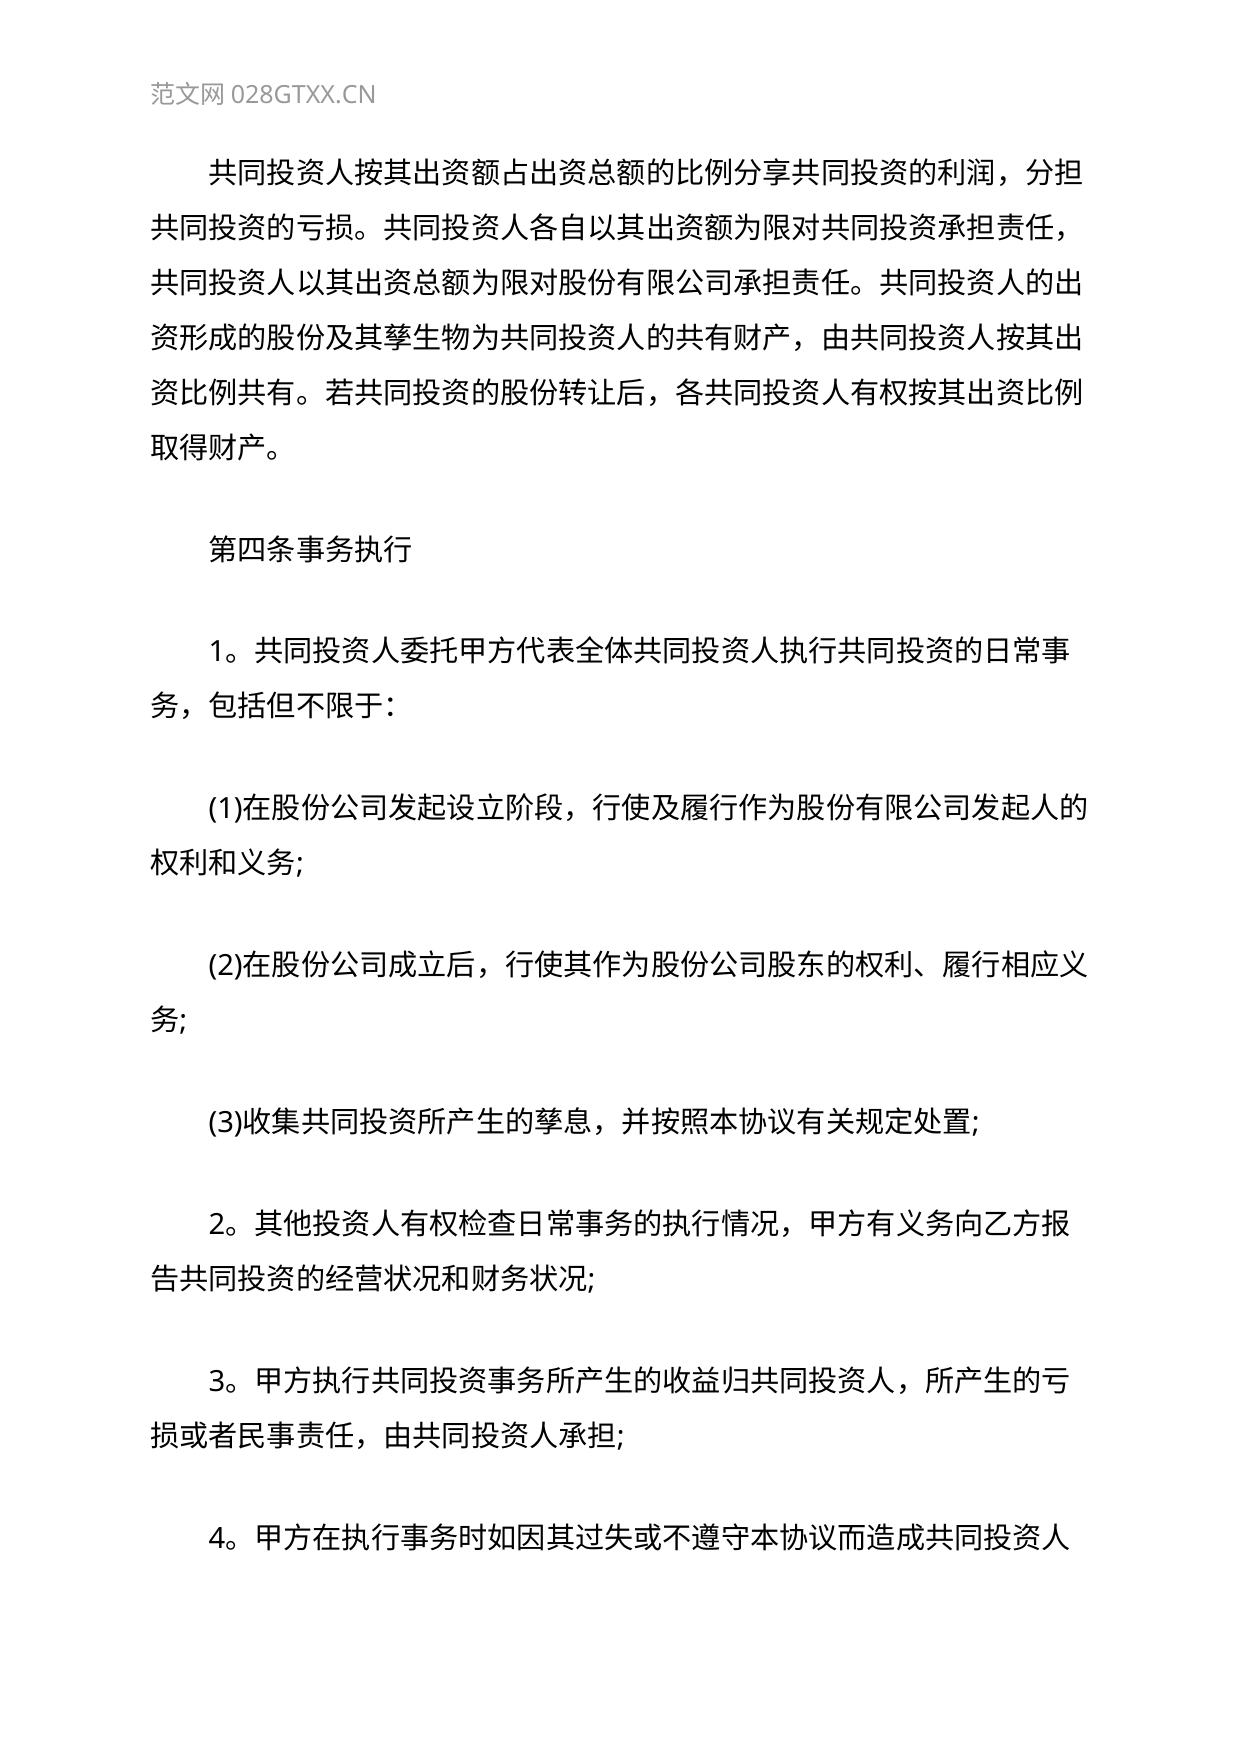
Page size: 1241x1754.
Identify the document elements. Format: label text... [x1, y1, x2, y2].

text (1)在股份公司发起设立阶段，行使及履行作为股份有限公司发起人的权利和义务; [150, 785, 1090, 882]
text 1。共同投资人委托甲方代表全体共同投资人执行共同投资的日常事务，包括但不限于： [150, 628, 1090, 725]
text (3)收集共同投资所产生的孳息，并按照本协议有关规定处置; [150, 1099, 1090, 1141]
text 3。甲方执行共同投资事务所产生的收益归共同投资人，所产生的亏损或者民事责任，由共同投资人承担; [150, 1358, 1090, 1455]
text 第四条事务执行 [150, 526, 1090, 568]
text 共同投资人按其出资额占出资总额的比例分享共同投资的利润，分担共同投资的亏损。共同投资人各自以其出资额为限对共同投资承担责任，共同投资人以其出资总额为限对股份有限公司承担责任。共同投资人的出资形成的股份及其孳生物为共同投资人的共有财产，由共同投资人按其出资比例共有。若共同投资的股份转让后，各共同投资人有权按其出资比例取得财产。 [150, 150, 1090, 467]
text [150, 1515, 1090, 1557]
text 2。其他投资人有权检查日常事务的执行情况，甲方有义务向乙方报告共同投资的经营状况和财务状况; [150, 1201, 1090, 1298]
text (2)在股份公司成立后，行使其作为股份公司股东的权利、履行相应义务; [150, 942, 1090, 1039]
